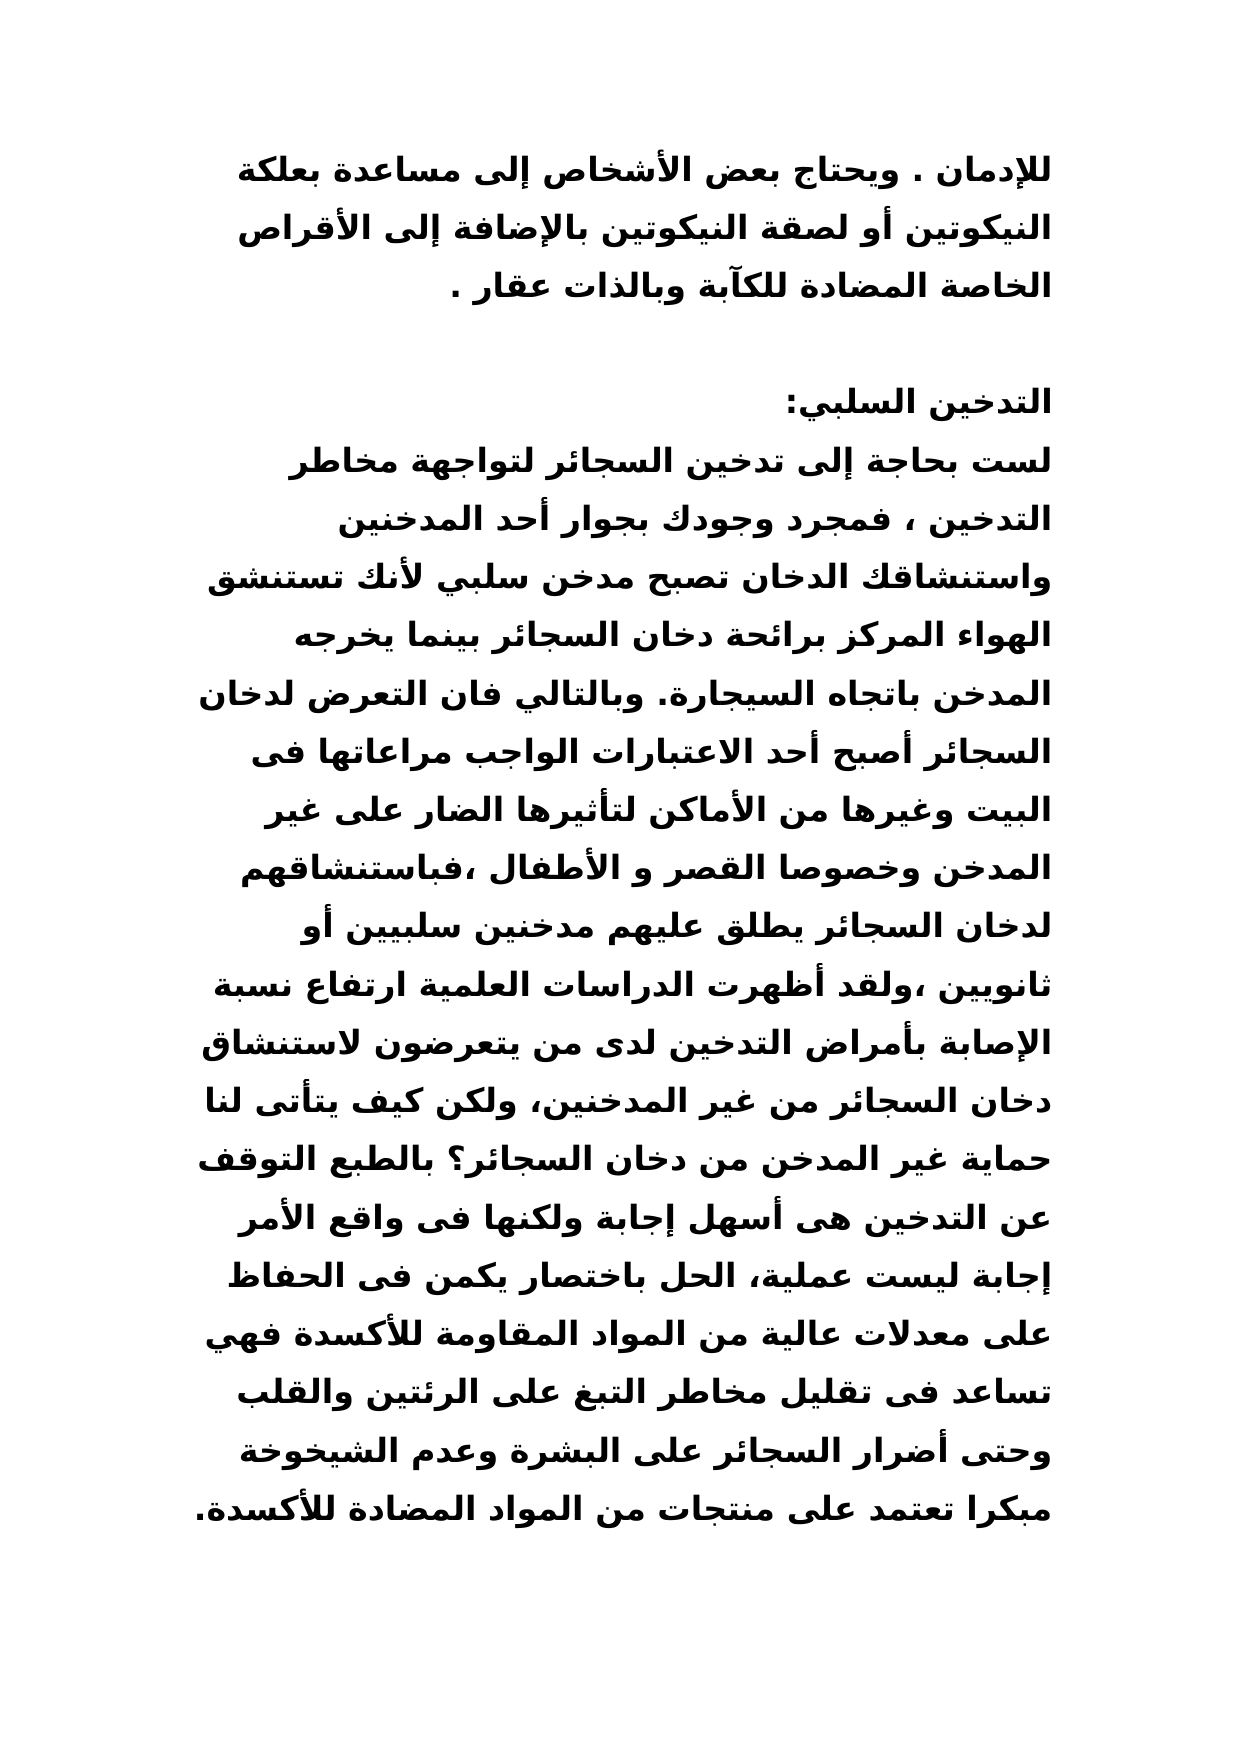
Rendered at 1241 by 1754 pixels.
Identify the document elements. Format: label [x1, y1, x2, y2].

text [187, 150, 1053, 1528]
